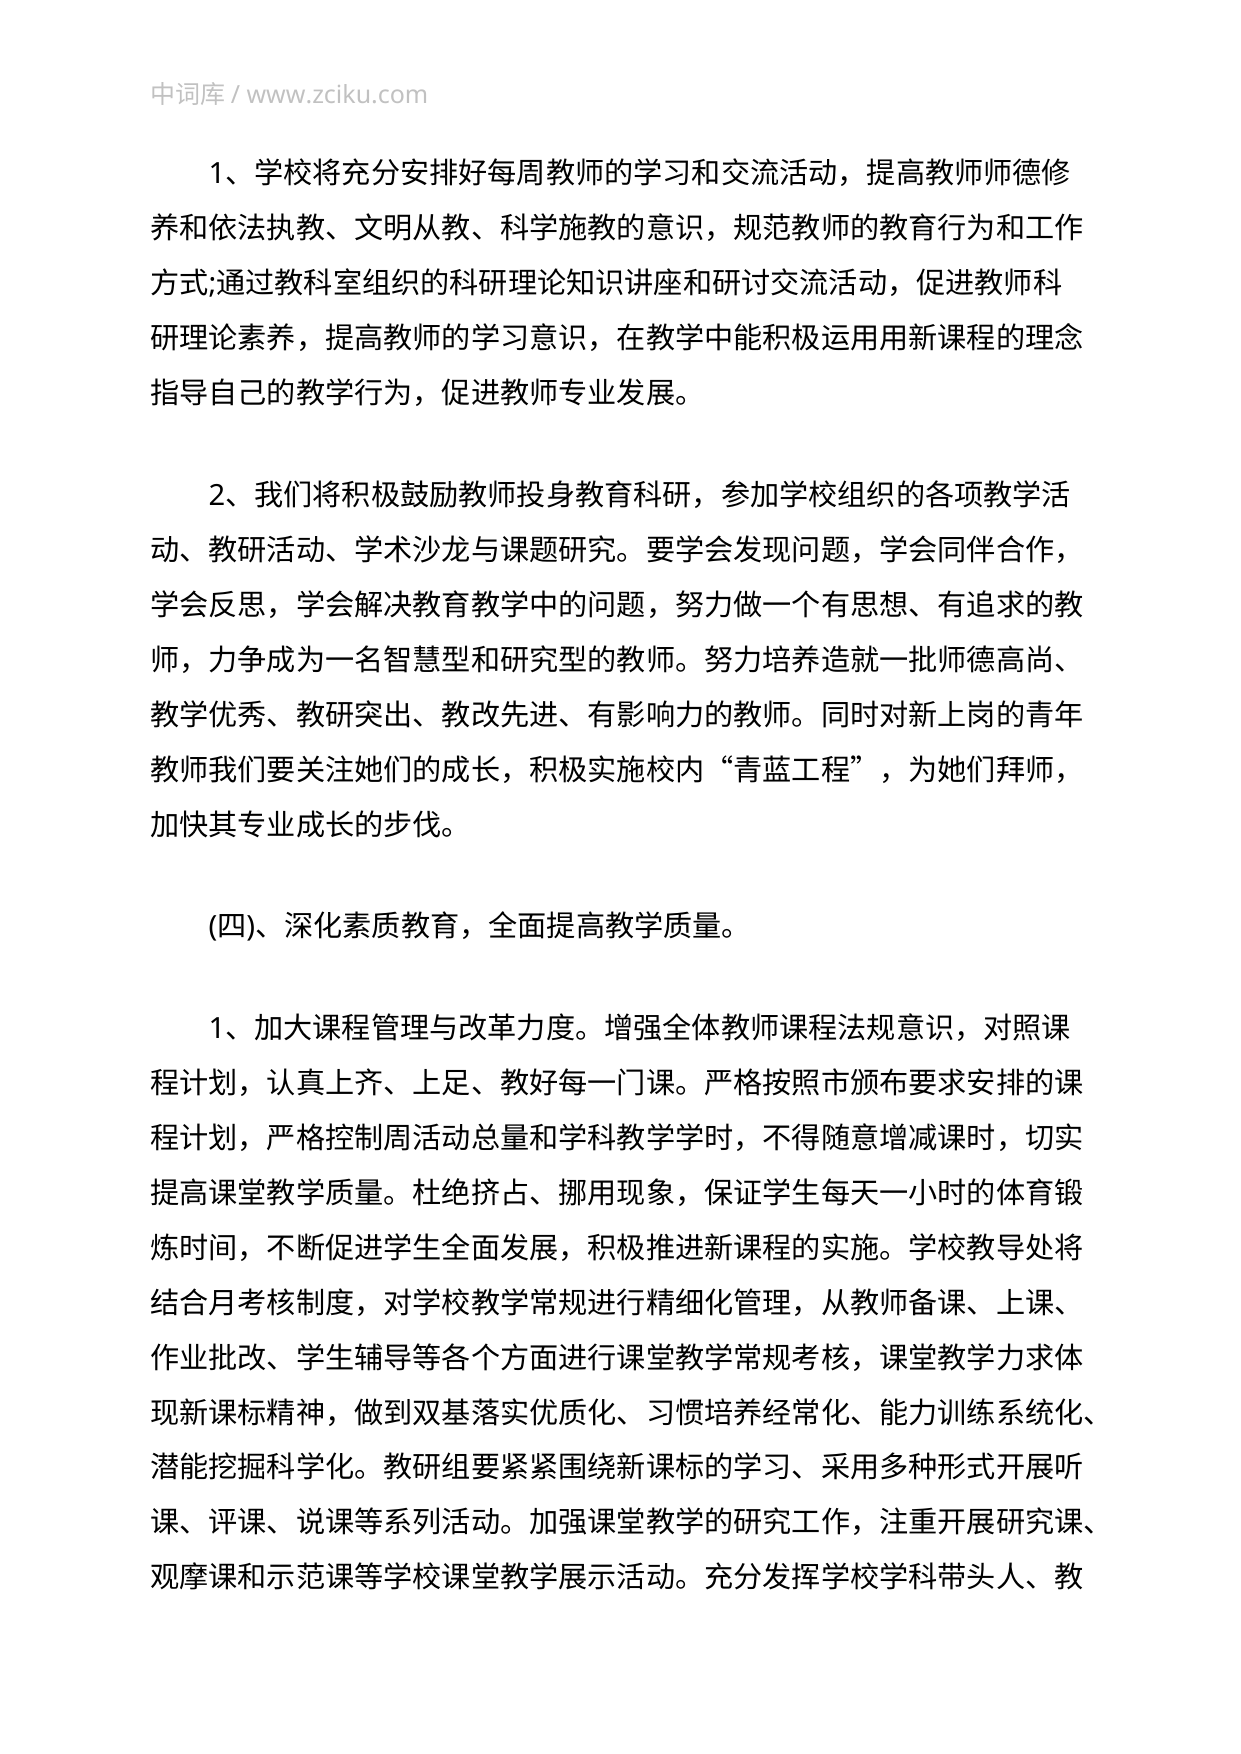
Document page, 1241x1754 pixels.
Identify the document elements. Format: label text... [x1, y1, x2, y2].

text 1、学校将充分安排好每周教师的学习和交流活动，提高教师师德修养和依法执教、文明从教、科学施教的意识，规范教师的教育行为和工作方式;通过教科室组织的科研理论知识讲座和研讨交流活动，促进教师科研理论素养，提高教师的学习意识，在教学中能积极运用用新课程的理念指导自己的教学行为，促进教师专业发展。 [150, 150, 1090, 412]
text 2、我们将积极鼓励教师投身教育科研，参加学校组织的各项教学活动、教研活动、学术沙龙与课题研究。要学会发现问题，学会同伴合作，学会反思，学会解决教育教学中的问题，努力做一个有思想、有追求的教师，力争成为一名智慧型和研究型的教师。努力培养造就一批师德高尚、教学优秀、教研突出、教改先进、有影响力的教师。同时对新上岗的青年教师我们要关注她们的成长，积极实施校内“青蓝工程”，为她们拜师，加快其专业成长的步伐。 [150, 472, 1090, 843]
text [150, 1005, 1090, 1596]
text (四)、深化素质教育，全面提高教学质量。 [150, 903, 1090, 945]
